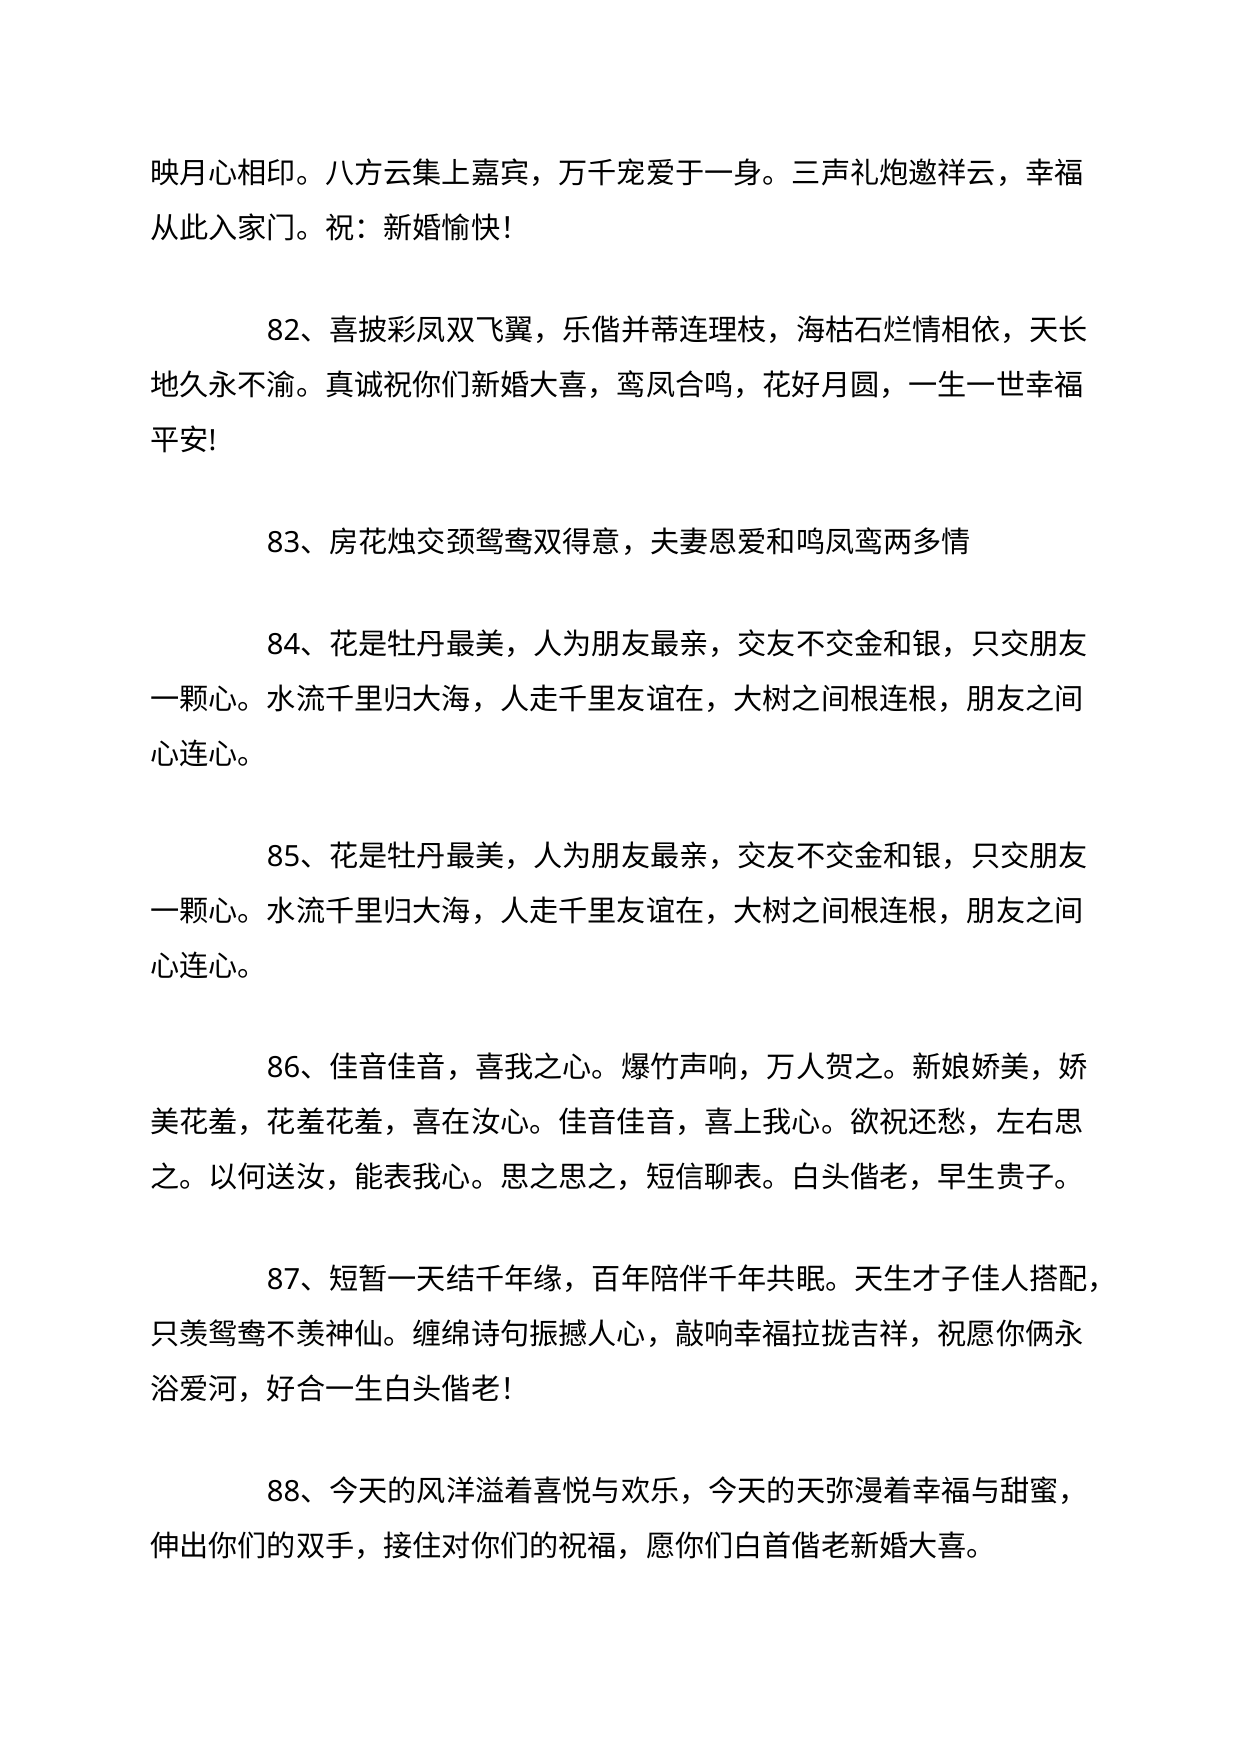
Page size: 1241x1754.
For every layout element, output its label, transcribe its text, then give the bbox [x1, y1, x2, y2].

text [150, 150, 1090, 247]
text 85、花是牡丹最美，人为朋友最亲，交友不交金和银，只交朋友一颗心。水流千里归大海，人走千里友谊在，大树之间根连根，朋友之间心连心。 [150, 832, 1090, 984]
text 83、房花烛交颈鸳鸯双得意，夫妻恩爱和鸣凤鸾两多情 [150, 518, 1090, 561]
text 82、喜披彩凤双飞翼，乐偕并蒂连理枝，海枯石烂情相依，天长地久永不渝。真诚祝你们新婚大喜，鸾凤合鸣，花好月圆，一生一世幸福平安! [150, 307, 1090, 459]
text 88、今天的风洋溢着喜悦与欢乐，今天的天弥漫着幸福与甜蜜，伸出你们的双手，接住对你们的祝福，愿你们白首偕老新婚大喜。 [150, 1467, 1090, 1564]
text 87、短暂一天结千年缘，百年陪伴千年共眠。天生才子佳人搭配，只羡鸳鸯不羡神仙。缠绵诗句振撼人心，敲响幸福拉拢吉祥，祝愿你俩永浴爱河，好合一生白头偕老！ [150, 1256, 1090, 1408]
text 84、花是牡丹最美，人为朋友最亲，交友不交金和银，只交朋友一颗心。水流千里归大海，人走千里友谊在，大树之间根连根，朋友之间心连心。 [150, 621, 1090, 773]
text 86、佳音佳音，喜我之心。爆竹声响，万人贺之。新娘娇美，娇美花羞，花羞花羞，喜在汝心。佳音佳音，喜上我心。欲祝还愁，左右思之。以何送汝，能表我心。思之思之，短信聊表。白头偕老，早生贵子。 [150, 1044, 1090, 1196]
